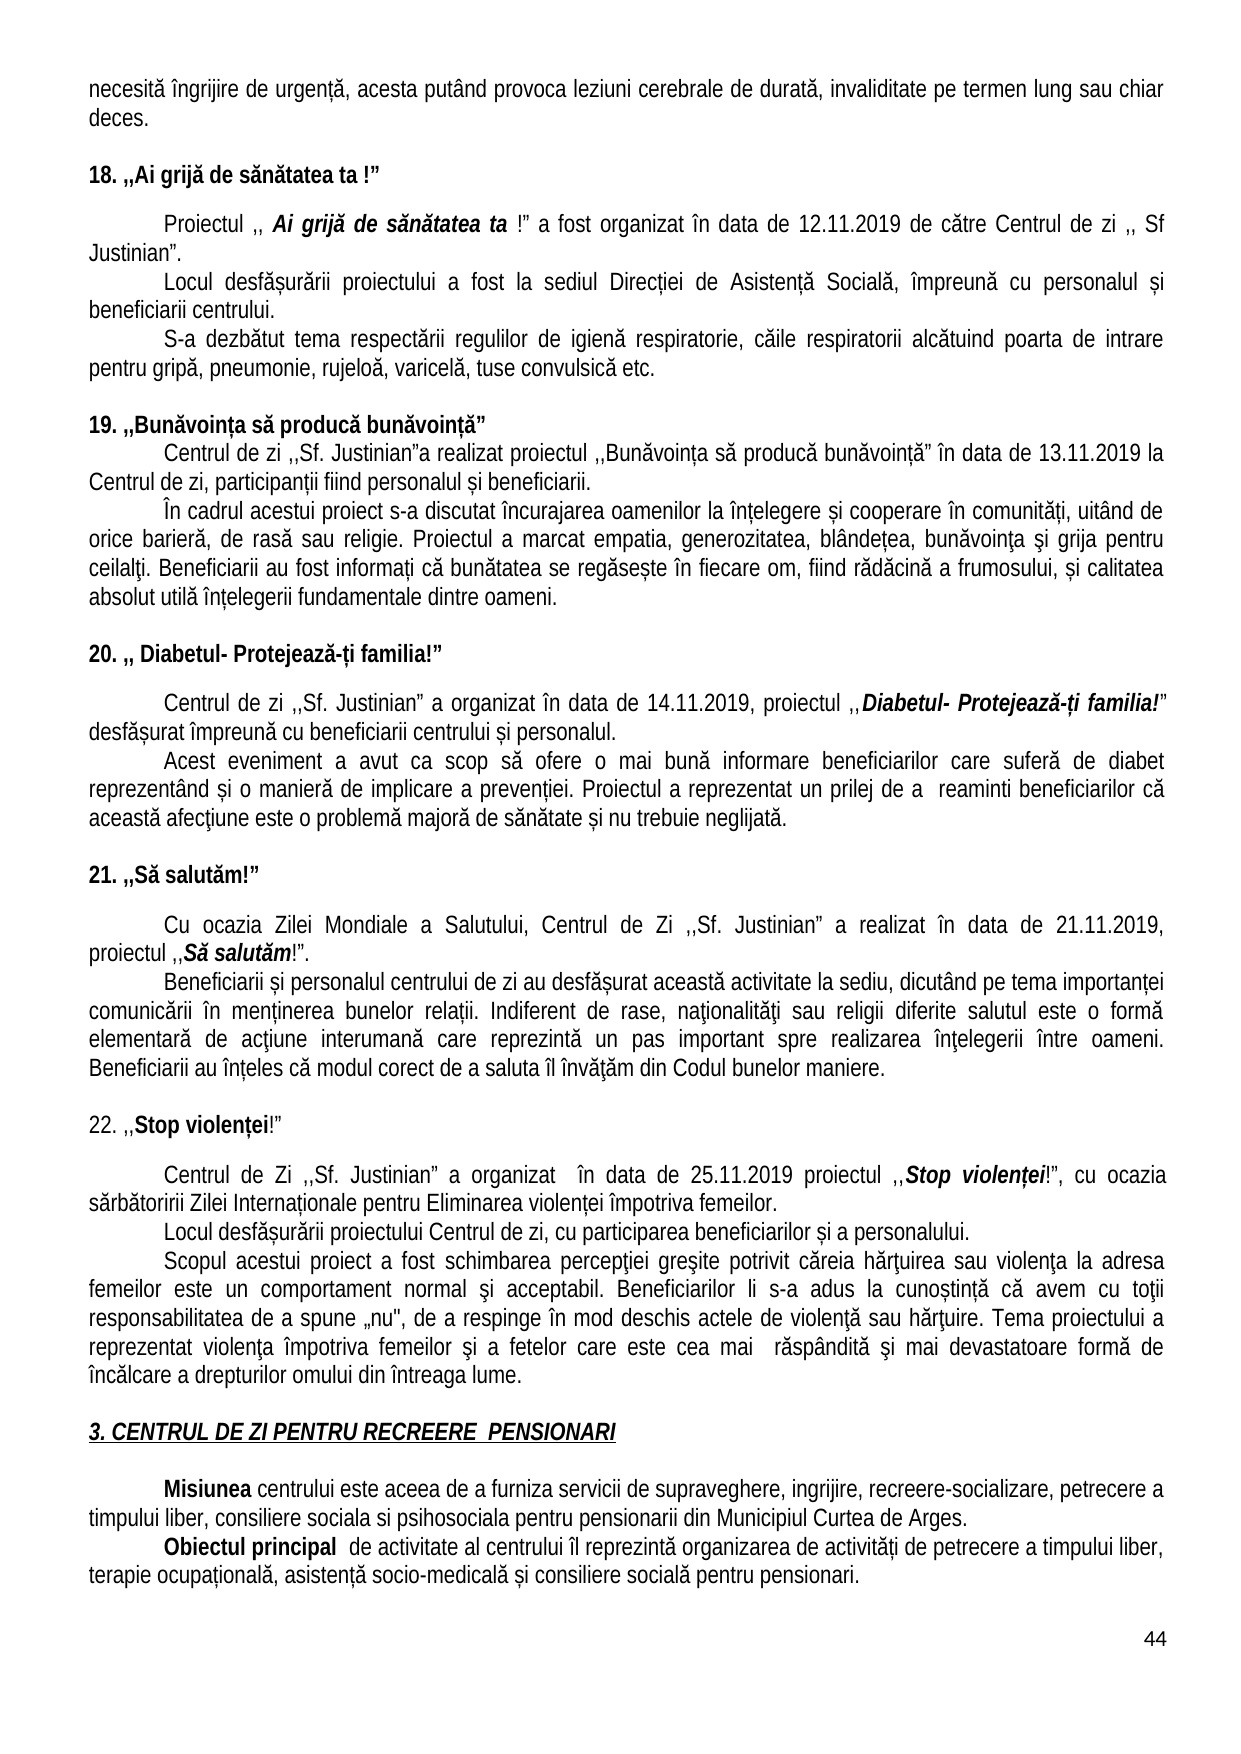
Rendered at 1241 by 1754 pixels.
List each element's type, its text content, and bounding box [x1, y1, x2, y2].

text Proiectul ,, Ai grijă de sănătatea ta !” a fost organizat în data de 12.11.2019 de către Centrul de zi ,, Sf Justinian”. [89, 209, 1167, 267]
text Obiectul principal de activitate al centrului îl reprezintă organizarea de activități de petrecere a timpului liber, terapie ocupațională, asistență socio-medicală și consiliere socială pentru pensionari. [89, 1532, 1167, 1589]
text Cu ocazia Zilei Mondiale a Salutului, Centrul de Zi ,,Sf. Justinian” a realizat în data de 21.11.2019, proiectul ,,Să salutăm!”. [89, 910, 1167, 967]
text Locul desfășurării proiectului a fost la sediul Direcției de Asistență Socială, împreună cu personalul și beneficiarii centrului. [89, 267, 1167, 324]
text 19. ,,Bunăvoința să producă bunăvoință” [89, 410, 1167, 438]
text Locul desfășurării proiectului Centrul de zi, cu participarea beneficiarilor și a personalului. [89, 1217, 1167, 1246]
text Acest eveniment a avut ca scop să ofere o mai bună informare beneficiarilor care suferă de diabet reprezentând și o manieră de implicare a prevenției. Proiectul a reprezentat un prilej de a reaminti beneficiarilor că această afecţiune este o problemă majoră de sănătate și nu trebuie neglijată. [89, 746, 1167, 832]
text Beneficiarii și personalul centrului de zi au desfășurat această activitate la sediu, dicutând pe tema importanței comunicării în menținerea bunelor relații. Indiferent de rase, naţionalităţi sau religii diferite salutul este o formă elementară de acţiune interumană care reprezintă un pas important spre realizarea înţelegerii între oameni. Beneficiarii au înțeles că modul corect de a saluta îl învăţăm din Codul bunelor maniere. [89, 967, 1167, 1082]
text 18. ,,Ai grijă de sănătatea ta !” [89, 160, 1167, 188]
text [89, 74, 1167, 131]
text 22. ,,Stop violenței!” [89, 1110, 1167, 1139]
text 20. ,, Diabetul- Protejează-ți familia!” [89, 639, 1167, 668]
text 3. CENTRUL DE ZI PENTRU RECREERE PENSIONARI [89, 1417, 1167, 1446]
text Centrul de zi ,,Sf. Justinian”a realizat proiectul ,,Bunăvoința să producă bunăvoință” în data de 13.11.2019 la Centrul de zi, participanții fiind personalul și beneficiarii. [89, 438, 1167, 496]
text S-a dezbătut tema respectării regulilor de igienă respiratorie, căile respiratorii alcătuind poarta de intrare pentru gripă, pneumonie, rujeloă, varicelă, tuse convulsică etc. [89, 324, 1167, 381]
text Centrul de zi ,,Sf. Justinian” a organizat în data de 14.11.2019, proiectul ,,Diabetul- Protejează-ți familia!” desfășurat împreună cu beneficiarii centrului și personalul. [89, 688, 1167, 746]
text 21. ,,Să salutăm!” [89, 860, 1167, 889]
text Misiunea centrului este aceea de a furniza servicii de supraveghere, ingrijire, recreere-socializare, petrecere a timpului liber, consiliere sociala si psihosociala pentru pensionarii din Municipiul Curtea de Arges. [89, 1474, 1167, 1532]
text În cadrul acestui proiect s-a discutat încurajarea oamenilor la înțelegere și cooperare în comunități, uitând de orice barieră, de rasă sau religie. Proiectul a marcat empatia, generozitatea, blândețea, bunăvoinţa şi grija pentru ceilalţi. Beneficiarii au fost informați că bunătatea se regăsește în fiecare om, fiind rădăcină a frumosului, și calitatea absolut utilă înțelegerii fundamentale dintre oameni. [89, 496, 1167, 610]
text Scopul acestui proiect a fost schimbarea percepţiei greşite potrivit căreia hărţuirea sau violenţa la adresa femeilor este un comportament normal şi acceptabil. Beneficiarilor li s-a adus la cunoștință că avem cu toţii responsabilitatea de a spune „nu", de a respinge în mod deschis actele de violenţă sau hărţuire. Tema proiectului a reprezentat violenţa împotriva femeilor şi a fetelor care este cea mai răspândită şi mai devastatoare formă de încălcare a drepturilor omului din întreaga lume. [89, 1246, 1167, 1389]
text Centrul de Zi ,,Sf. Justinian” a organizat în data de 25.11.2019 proiectul ,,Stop violenței!”, cu ocazia sărbătoririi Zilei Internaționale pentru Eliminarea violenței împotriva femeilor. [89, 1160, 1167, 1217]
